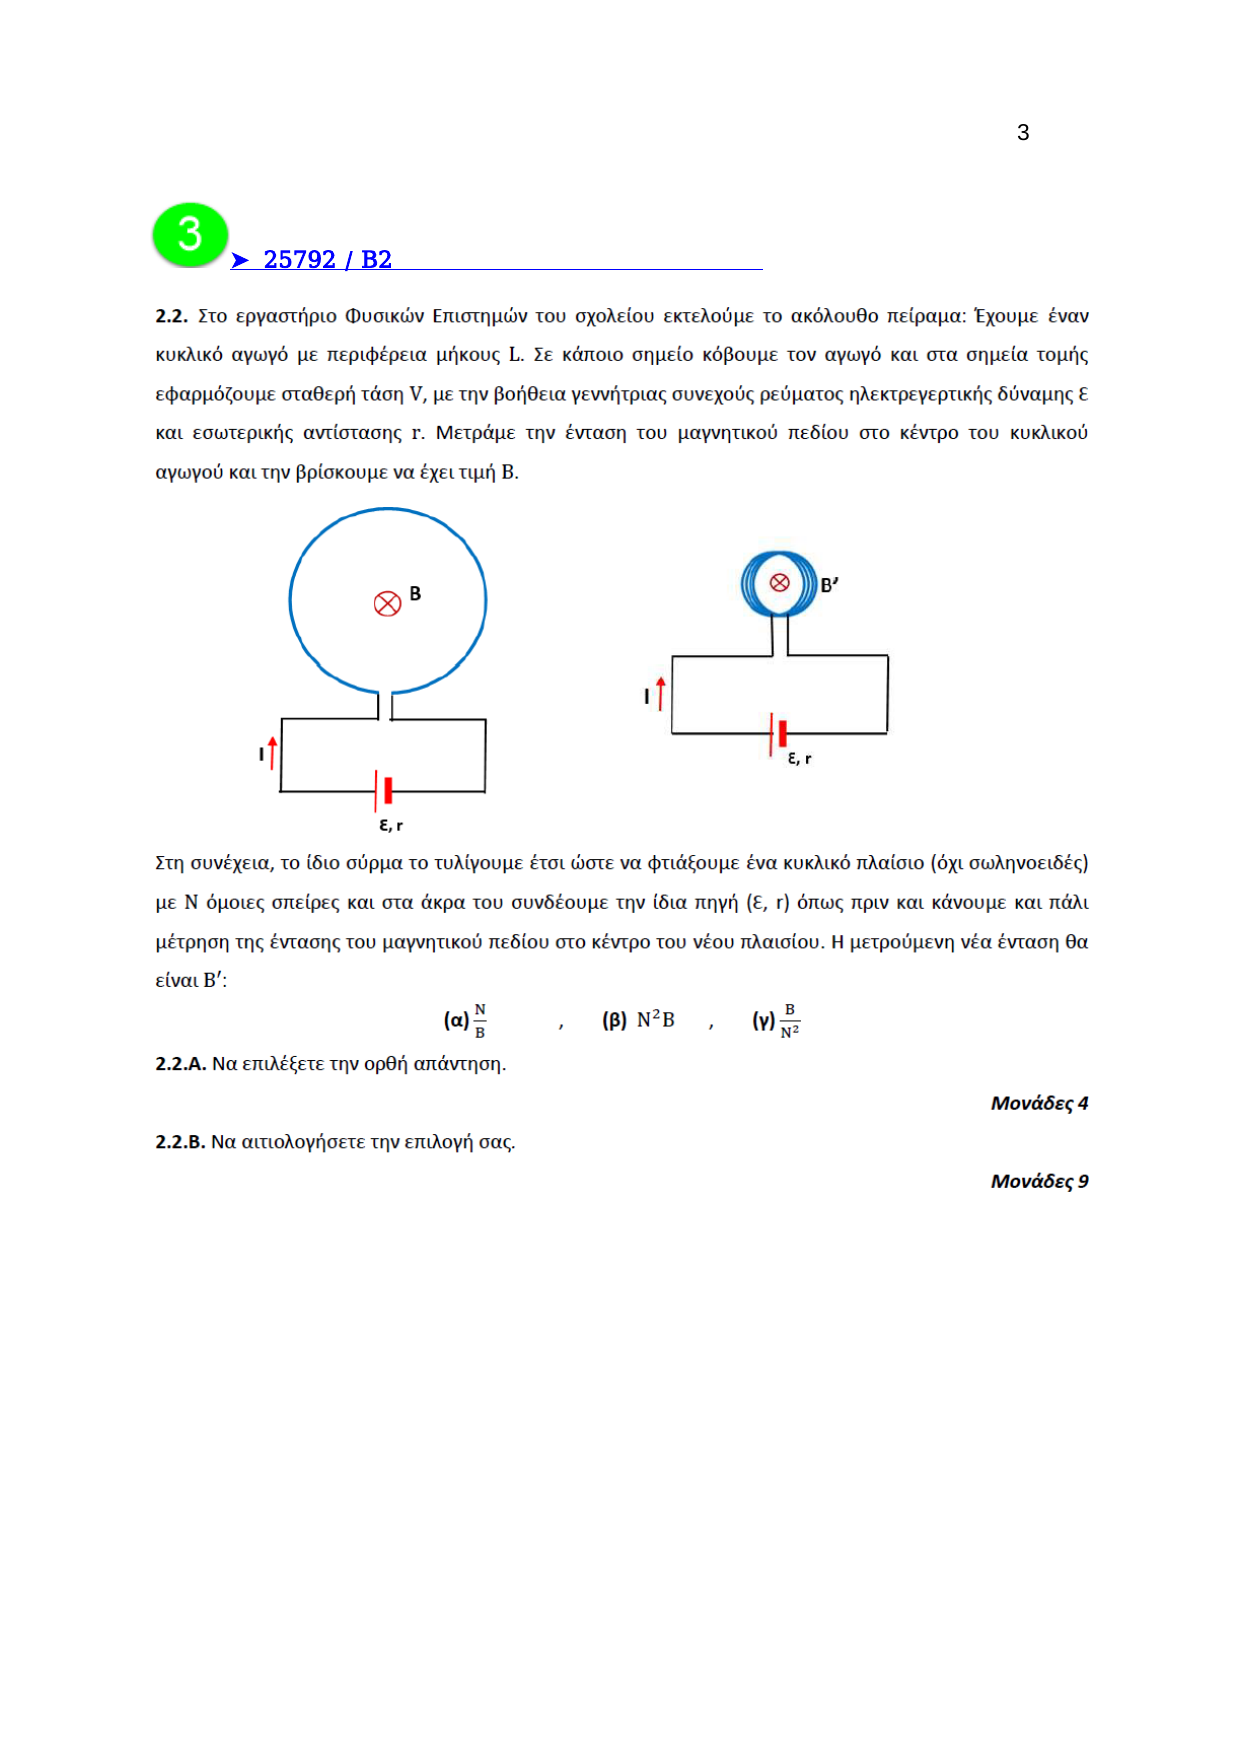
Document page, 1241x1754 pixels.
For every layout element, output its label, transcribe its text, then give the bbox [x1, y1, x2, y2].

picture [150, 200, 230, 268]
picture [150, 298, 1091, 1197]
text ➤ 25792 / B2 [150, 200, 1090, 272]
